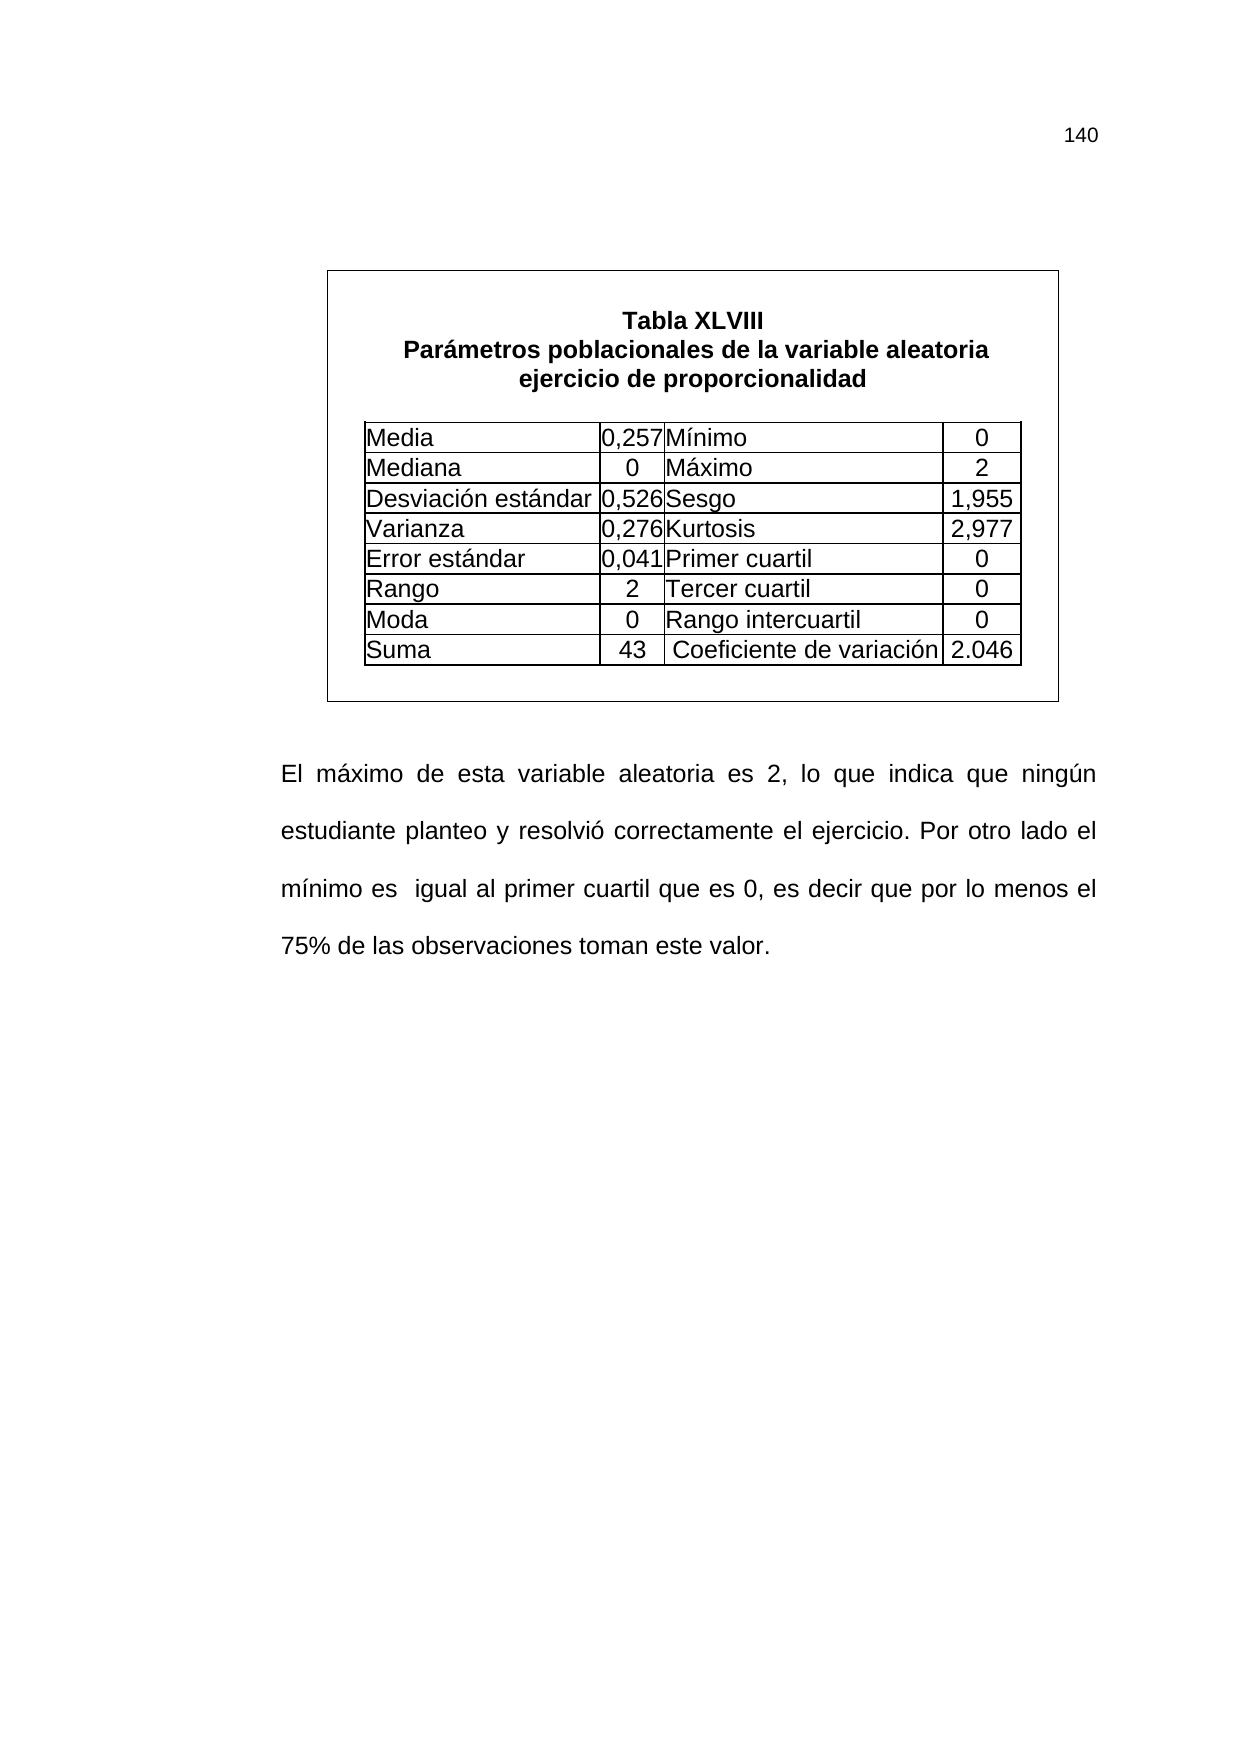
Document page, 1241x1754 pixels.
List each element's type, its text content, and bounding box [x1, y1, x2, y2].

text El máximo de esta variable aleatoria es 2, lo que indica que ningún estudiante planteo y resolvió correctamente el ejercicio. Por otro lado el mínimo es igual al primer cuartil que es 0, es decir que por lo menos el 75% de las observaciones toman este valor. [281, 294, 1098, 960]
